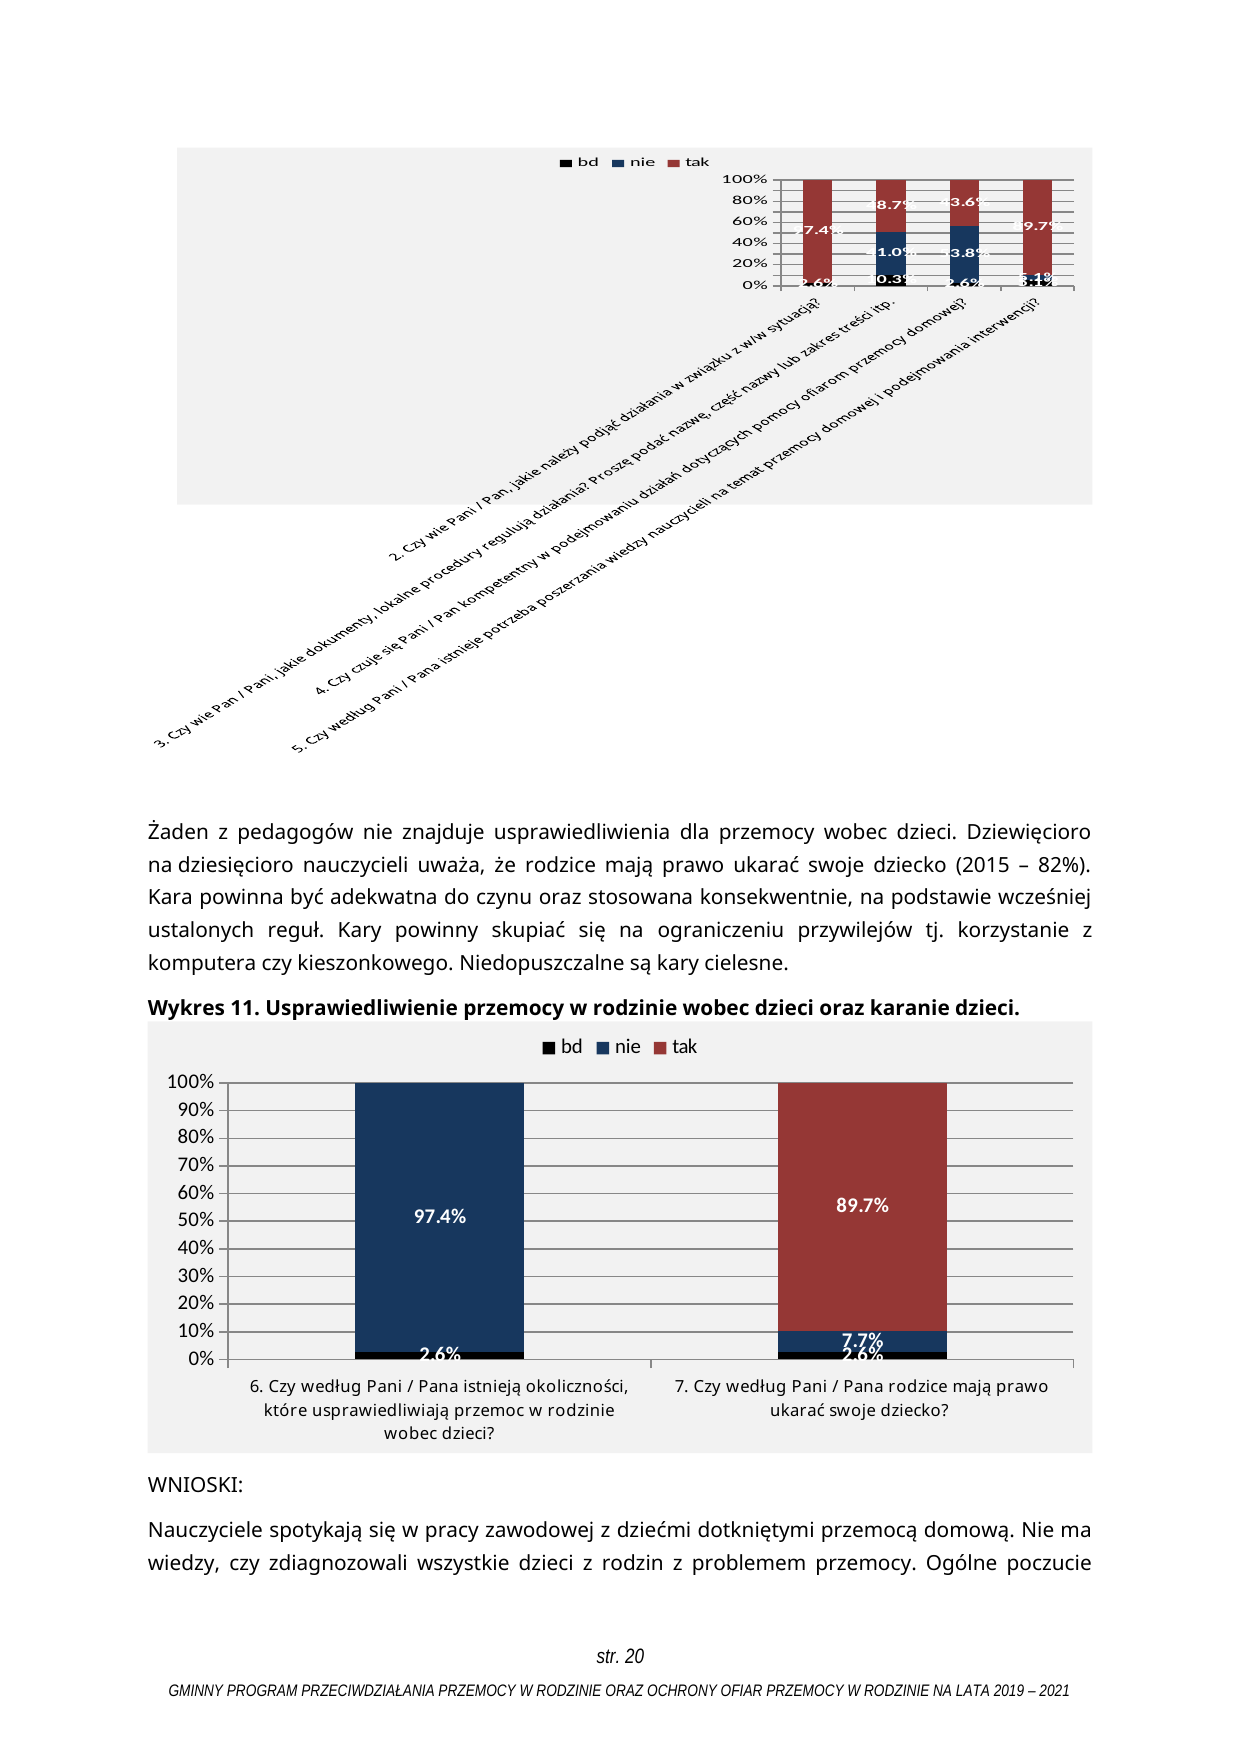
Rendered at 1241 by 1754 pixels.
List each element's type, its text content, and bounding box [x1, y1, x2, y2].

text Żaden z pedagogów nie znajduje usprawiedliwienia dla przemocy wobec dzieci. Dziewięcioro na dziesięcioro nauczycieli uważa, że rodzice mają prawo ukarać swoje dziecko (2015 – 82%). Kara powinna być adekwatna do czynu oraz stosowana konsekwentnie, na podstawie wcześniej ustalonych reguł. Kary powinny skupiać się na ograniczeniu przywilejów tj. korzystanie z komputera czy kieszonkowego. Niedopuszczalne są kary cielesne. [148, 817, 1093, 976]
text Wykres 11. Usprawiedliwienie przemocy w rodzinie wobec dzieci oraz karanie dzieci. [148, 993, 1093, 1021]
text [148, 1515, 1093, 1576]
text WNIOSKI: [148, 1470, 1093, 1498]
